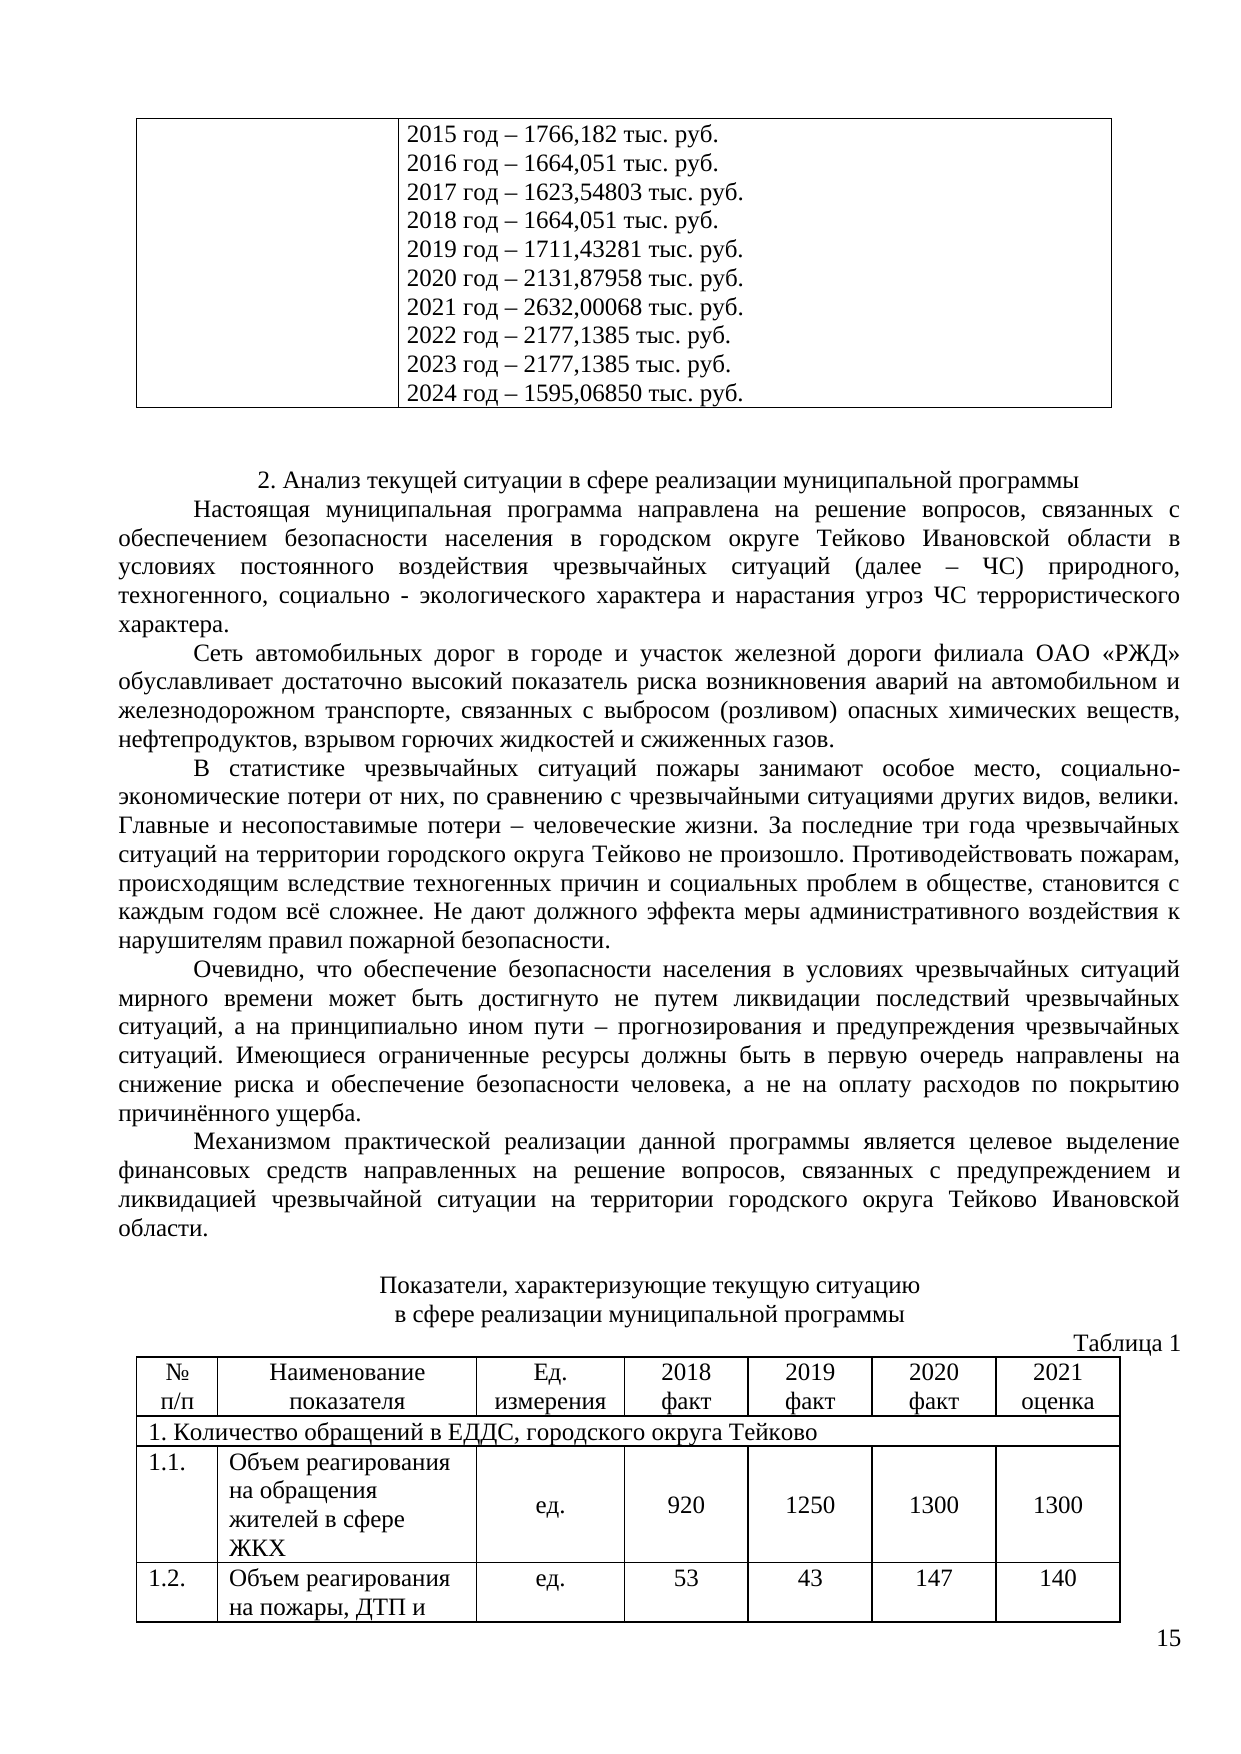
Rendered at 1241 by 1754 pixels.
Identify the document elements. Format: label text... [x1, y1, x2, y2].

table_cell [399, 119, 1111, 407]
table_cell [218, 1563, 476, 1621]
table_header Ед. измерения [477, 1358, 624, 1415]
text Механизмом практической реализации данной программы является целевое выделение финансовых средств направленных на решение вопросов, связанных с предупреждением и ликвидацией чрезвычайной ситуации на территории городского округа Тейково Ивановской области. [118, 1126, 1181, 1241]
table_cell 43 [749, 1563, 871, 1621]
text Настоящая муниципальная программа направлена на решение вопросов, связанных с обеспечением безопасности населения в городском округе Тейково Ивановской области в условиях постоянного воздействия чрезвычайных ситуаций (далее – ЧС) природного, техногенного, социально - экологического характера и нарастания угроз ЧС террористического характера. [118, 494, 1181, 638]
table_cell 1.2. [137, 1563, 217, 1621]
table_cell 140 [997, 1563, 1119, 1621]
table_cell ед. [477, 1447, 624, 1562]
text в сфере реализации муниципальной программы [118, 1299, 1181, 1328]
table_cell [137, 119, 398, 407]
table_header 2018 факт [625, 1358, 747, 1415]
table_cell 1250 [749, 1447, 871, 1562]
text Сеть автомобильных дорог в городе и участок железной дороги филиала ОАО «РЖД» обуславливает достаточно высокий показатель риска возникновения аварий на автомобильном и железнодорожном транспорте, связанных с выбросом (розливом) опасных химических веществ, нефтепродуктов, взрывом горючих жидкостей и сжиженных газов. [118, 638, 1181, 753]
table_cell 920 [625, 1447, 747, 1562]
text Таблица 1 [118, 1328, 1181, 1356]
table_cell Объем реагирования на обращения жителей в сфере ЖКХ [218, 1447, 476, 1562]
table_header № п/п [137, 1358, 217, 1415]
text Очевидно, что обеспечение безопасности населения в условиях чрезвычайных ситуаций мирного времени может быть достигнуто не путем ликвидации последствий чрезвычайных ситуаций, а на принципиально ином пути – прогнозирования и предупреждения чрезвычайных ситуаций. Имеющиеся ограниченные ресурсы должны быть в первую очередь направлены на снижение риска и обеспечение безопасности человека, а не на оплату расходов по покрытию причинённого ущерба. [118, 954, 1181, 1126]
table_header 2021 оценка [997, 1358, 1119, 1415]
table_cell 53 [625, 1563, 747, 1621]
text В статистике чрезвычайных ситуаций пожары занимают особое место, социально-экономические потери от них, по сравнению с чрезвычайными ситуациями других видов, велики. Главные и несопоставимые потери – человеческие жизни. За последние три года чрезвычайных ситуаций на территории городского округа Тейково не произошло. Противодействовать пожарам, происходящим вследствие техногенных причин и социальных проблем в обществе, становится с каждым годом всё сложнее. Не дают должного эффекта меры административного воздействия к нарушителям правил пожарной безопасности. [118, 753, 1181, 954]
table_cell 1.1. [137, 1447, 217, 1562]
table_cell 1. Количество обращений в ЕДДС, городского округа Тейково [137, 1417, 1119, 1445]
table_cell 1300 [997, 1447, 1119, 1562]
table_cell 147 [873, 1563, 995, 1621]
table_cell 1300 [873, 1447, 995, 1562]
text 2. Анализ текущей ситуации в сфере реализации муниципальной программы [156, 465, 1181, 494]
text Показатели, характеризующие текущую ситуацию [118, 1270, 1181, 1299]
table_cell ед. [477, 1563, 624, 1621]
table_header Наименование показателя [218, 1358, 476, 1415]
table_header 2019 факт [749, 1358, 871, 1415]
table_header 2020 факт [873, 1358, 995, 1415]
